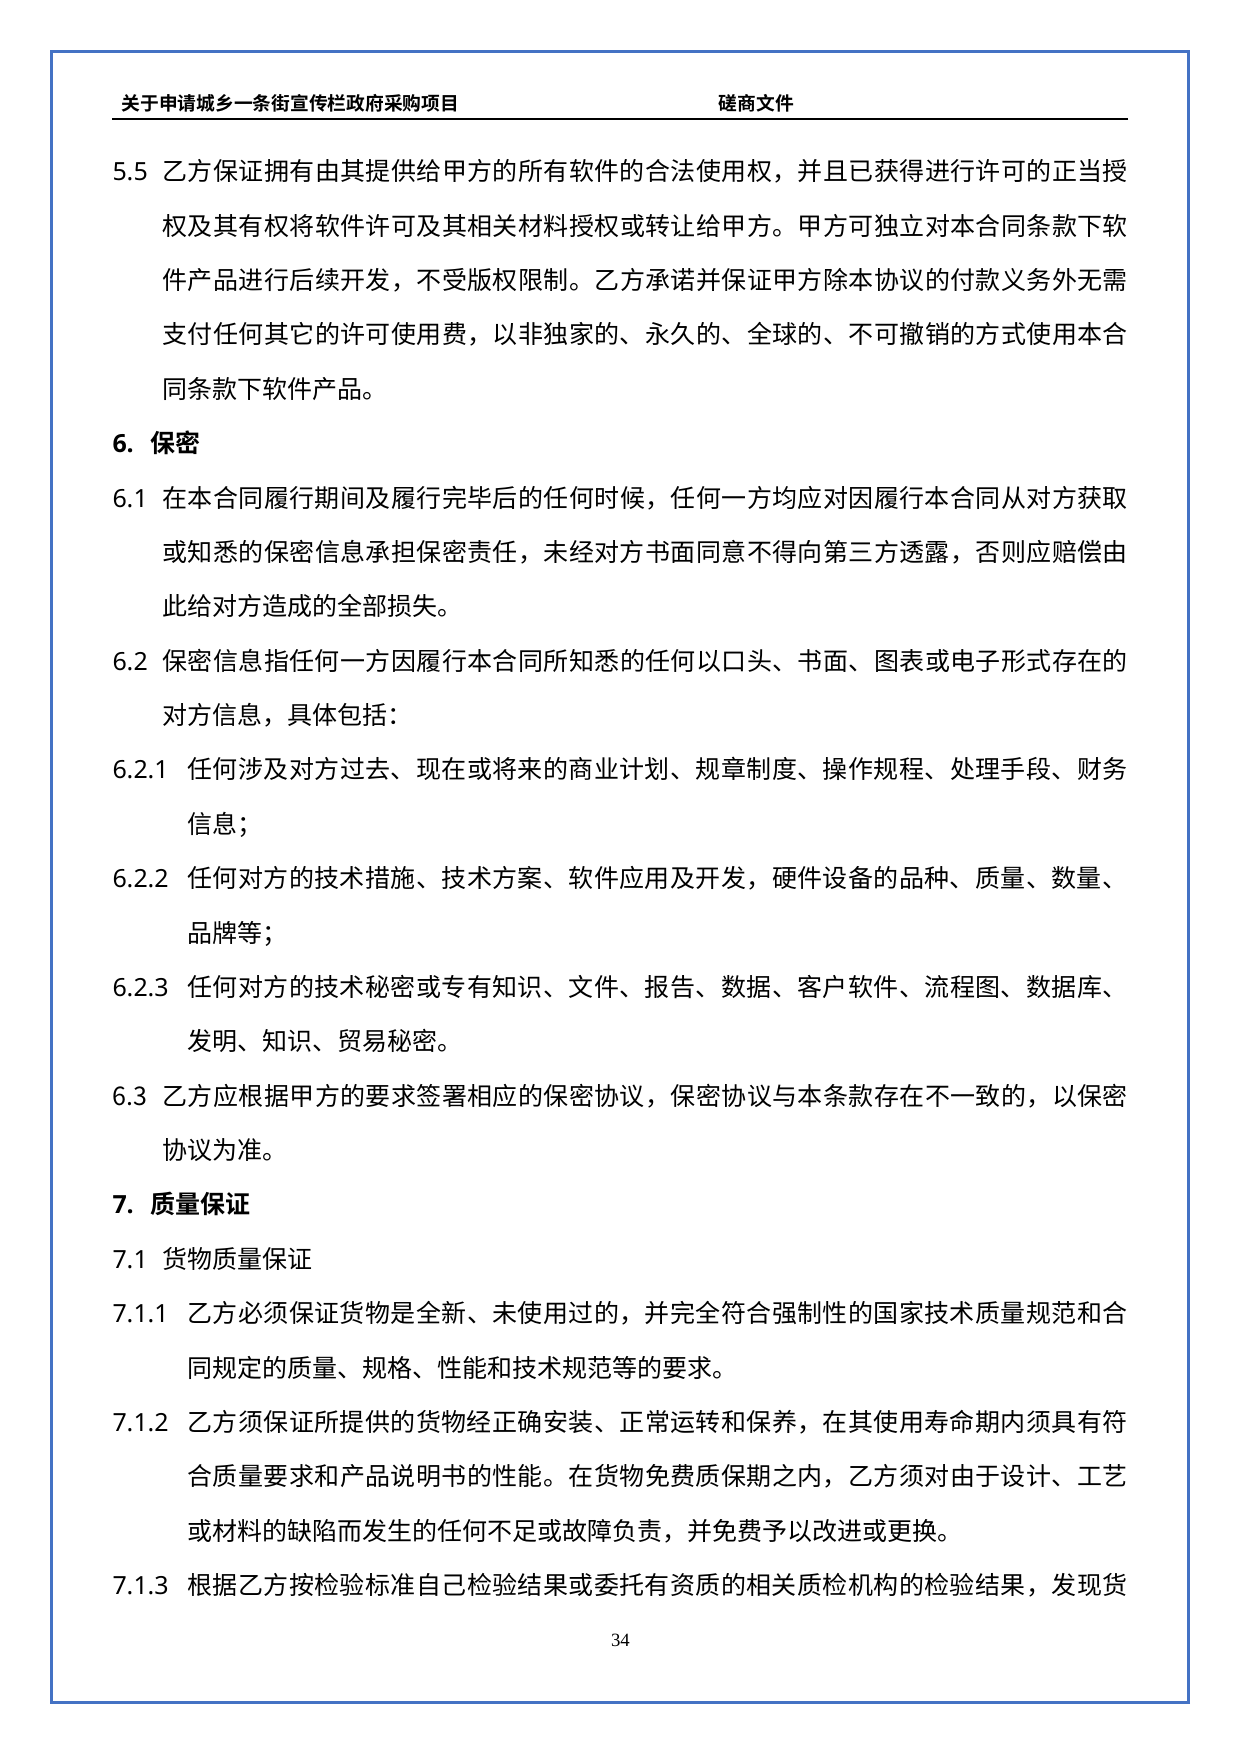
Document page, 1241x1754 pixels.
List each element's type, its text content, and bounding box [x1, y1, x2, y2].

list 乙方必须保证货物是全新、未使用过的，并完全符合强制性的国家技术质量规范和合同规定的质量、规格、性能和技术规范等的要求。 [112, 1294, 1128, 1384]
list 乙方须保证所提供的货物经正确安装、正常运转和保养，在其使用寿命期内须具有符合质量要求和产品说明书的性能。在货物免费质保期之内，乙方须对由于设计、工艺或材料的缺陷而发生的任何不足或故障负责，并免费予以改进或更换。 [112, 1402, 1128, 1547]
list 在本合同履行期间及履行完毕后的任何时候，任何一方均应对因履行本合同从对方获取或知悉的保密信息承担保密责任，未经对方书面同意不得向第三方透露，否则应赔偿由此给对方造成的全部损失。 [112, 478, 1128, 623]
list 乙方保证拥有由其提供给甲方的所有软件的合法使用权，并且已获得进行许可的正当授权及其有权将软件许可及其相关材料授权或转让给甲方。甲方可独立对本合同条款下软件产品进行后续开发，不受版权限制。乙方承诺并保证甲方除本协议的付款义务外无需支付任何其它的许可使用费，以非独家的、永久的、全球的、不可撤销的方式使用本合同条款下软件产品。 [112, 152, 1128, 406]
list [112, 1566, 1128, 1602]
list 货物质量保证 [112, 1239, 1128, 1276]
list 任何涉及对方过去、现在或将来的商业计划、规章制度、操作规程、处理手段、财务信息； [112, 750, 1128, 841]
list 保密 [112, 424, 1128, 460]
list 质量保证 [112, 1185, 1128, 1221]
list 任何对方的技术秘密或专有知识、文件、报告、数据、客户软件、流程图、数据库、发明、知识、贸易秘密。 [112, 967, 1128, 1058]
list 乙方应根据甲方的要求签署相应的保密协议，保密协议与本条款存在不一致的，以保密协议为准。 [112, 1076, 1128, 1167]
list 任何对方的技术措施、技术方案、软件应用及开发，硬件设备的品种、质量、数量、品牌等； [112, 859, 1128, 949]
list 保密信息指任何一方因履行本合同所知悉的任何以口头、书面、图表或电子形式存在的对方信息，具体包括： [112, 641, 1128, 732]
